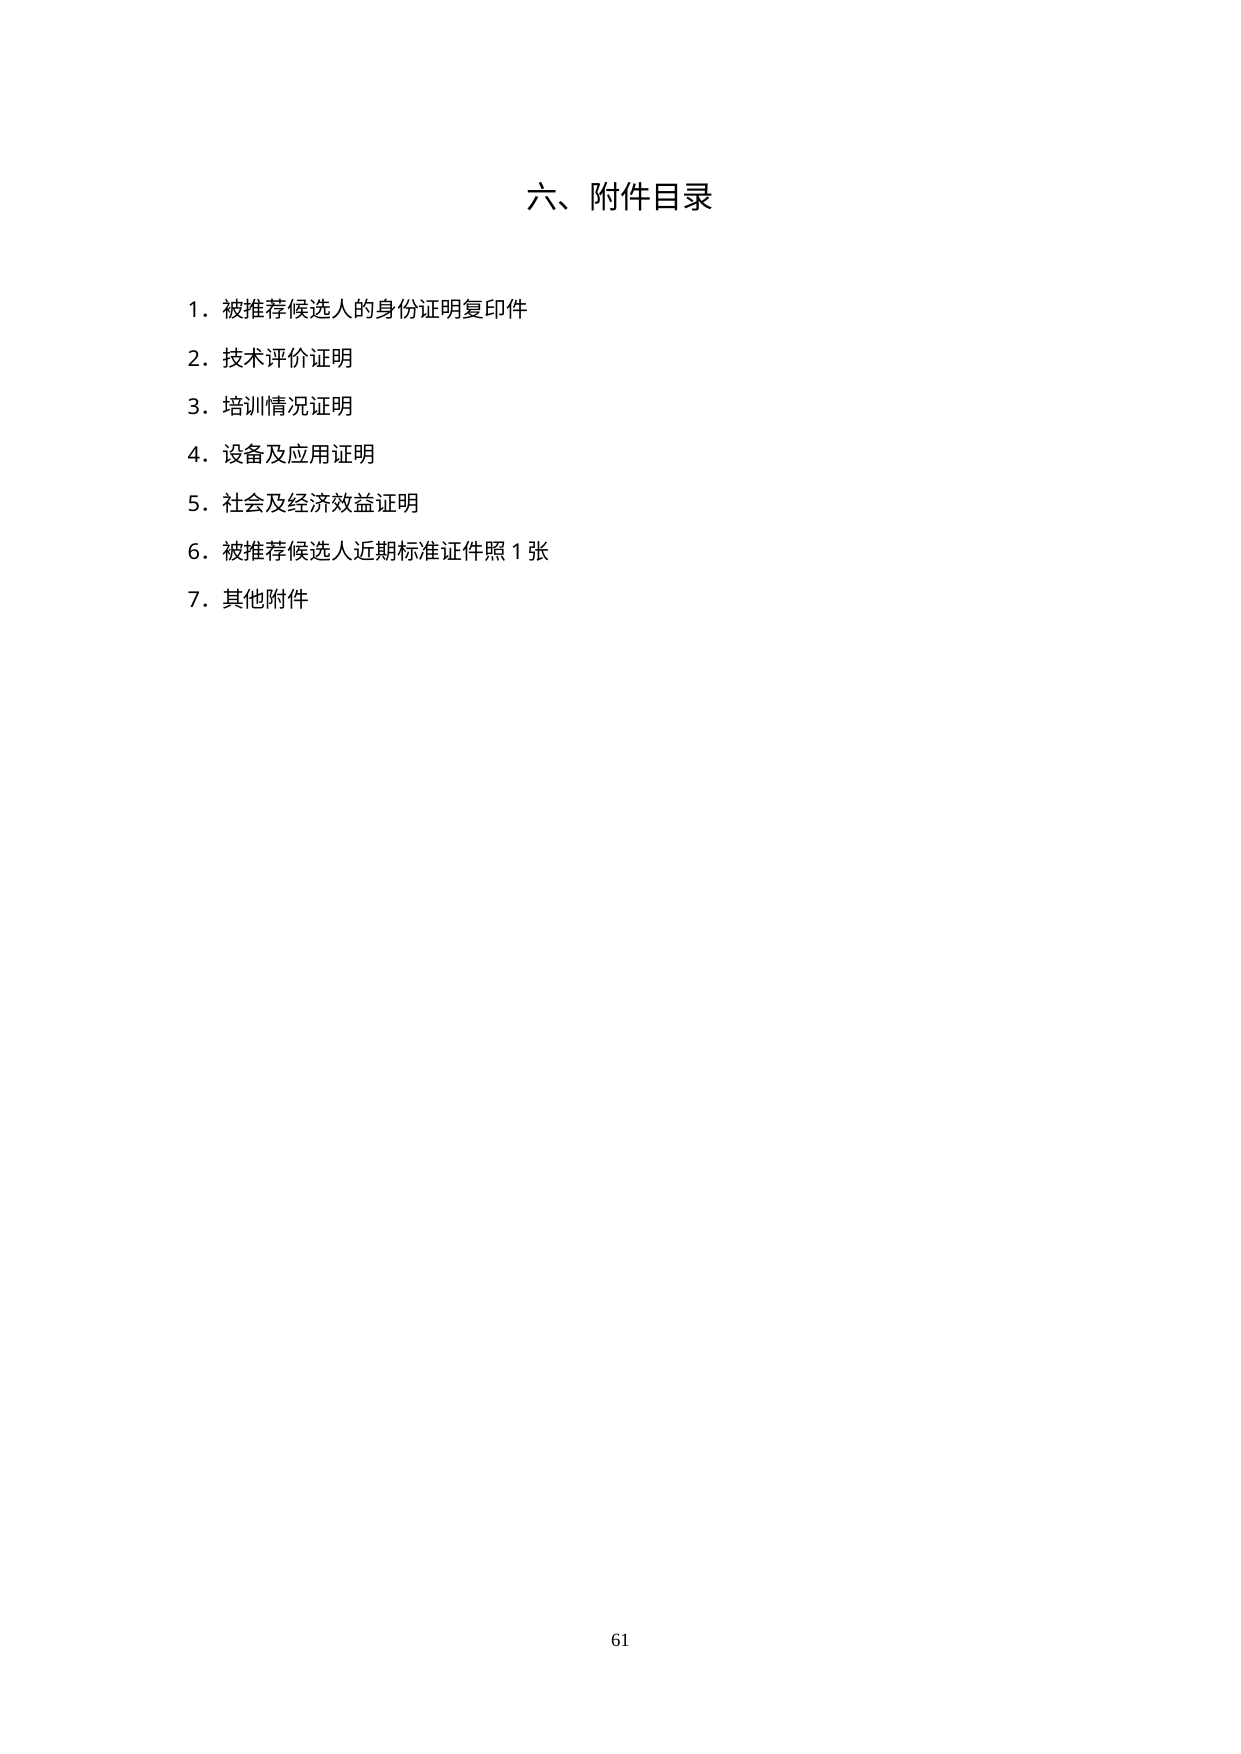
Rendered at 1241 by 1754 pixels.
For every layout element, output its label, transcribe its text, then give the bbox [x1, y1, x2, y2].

text 六、附件目录 [187, 162, 1053, 227]
text 3．培训情况证明 [187, 389, 1053, 421]
text 4．设备及应用证明 [187, 437, 1053, 469]
text 1．被推荐候选人的身份证明复印件 [187, 292, 1053, 324]
text 5．社会及经济效益证明 [187, 485, 1053, 518]
text 6．被推荐候选人近期标准证件照1张 [187, 534, 1053, 566]
text 7．其他附件 [187, 582, 1053, 614]
text 2．技术评价证明 [187, 340, 1053, 373]
